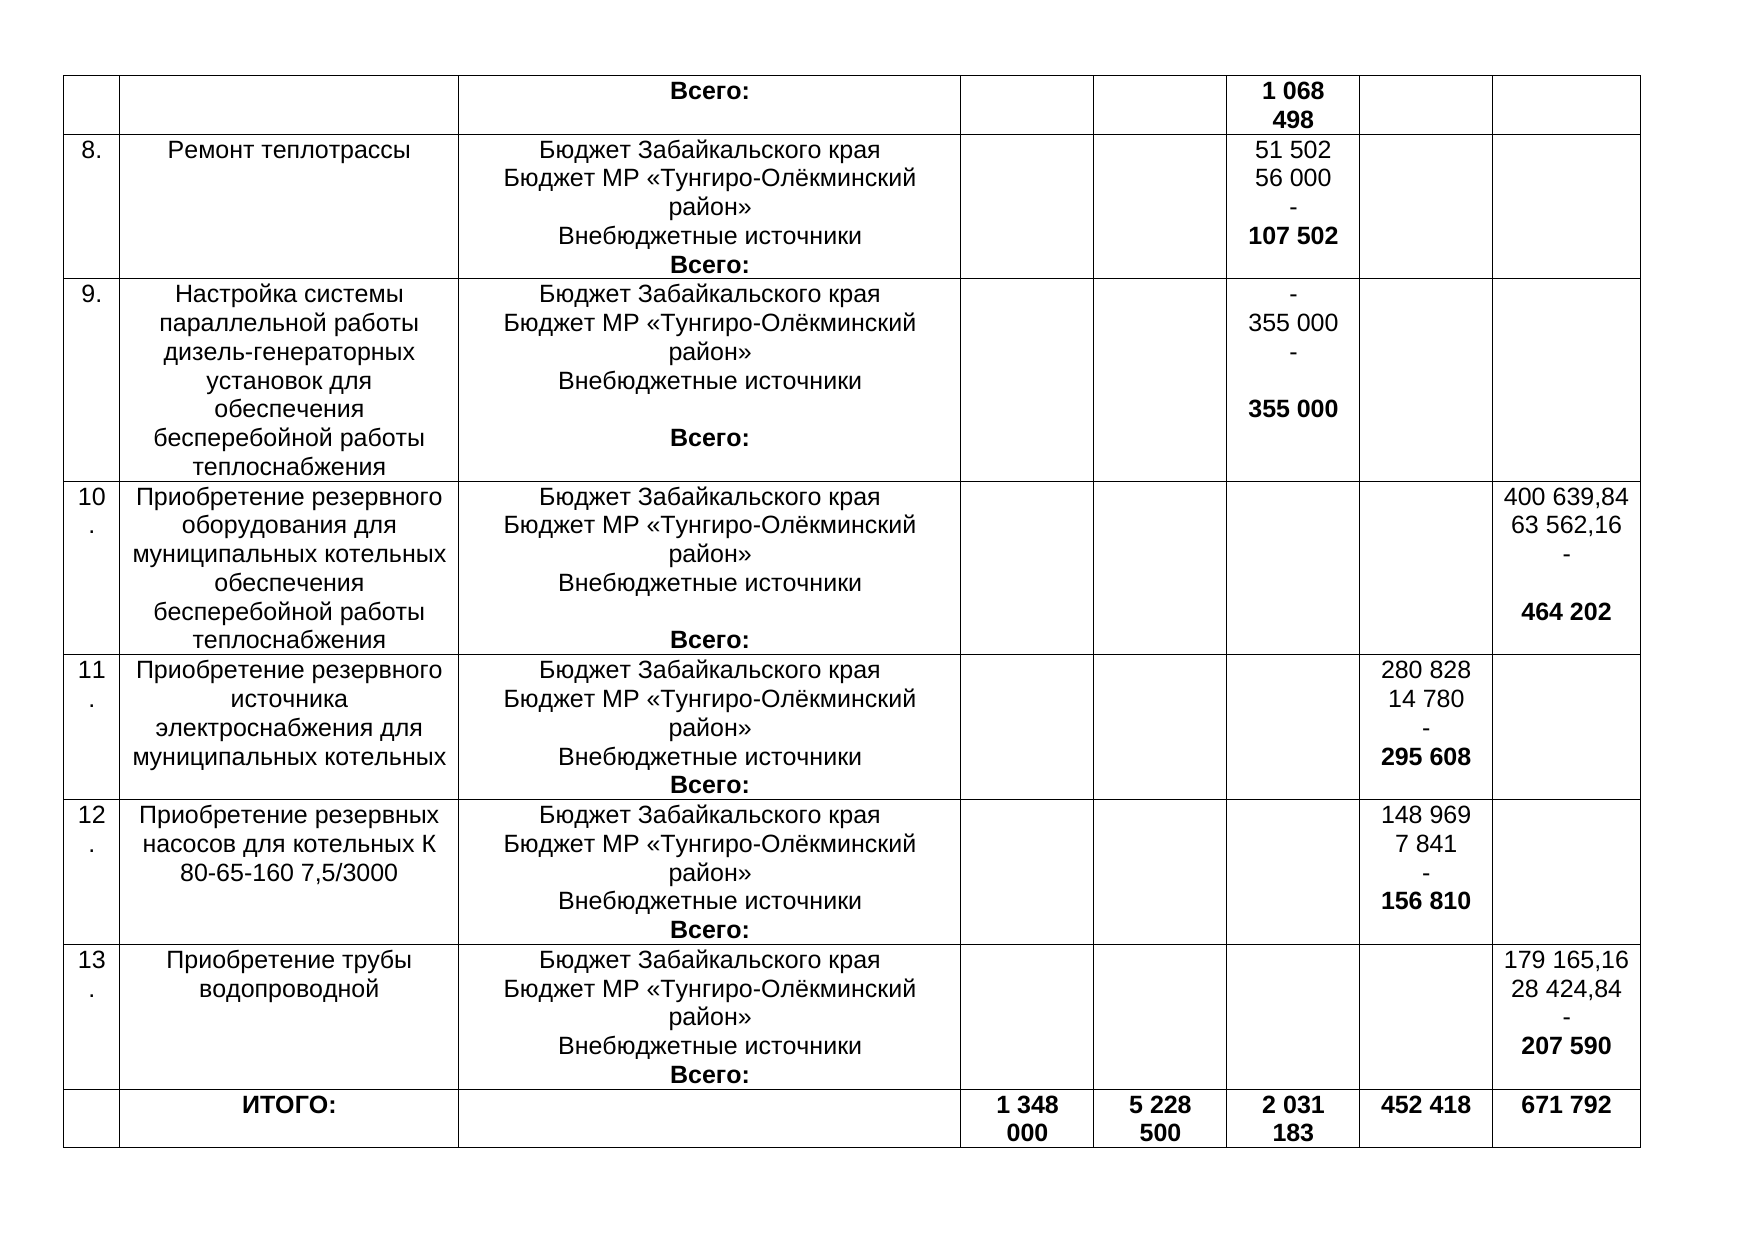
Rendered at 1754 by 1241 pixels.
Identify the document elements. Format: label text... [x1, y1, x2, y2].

table_cell 1 348 000 [961, 1090, 1093, 1147]
table_cell 2 031 183 [1227, 1090, 1359, 1147]
table_cell 5 228 500 [1094, 1090, 1226, 1147]
table_cell [1094, 135, 1226, 278]
table_cell 452 418 [1360, 1090, 1492, 1147]
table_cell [459, 76, 960, 133]
table_cell [1094, 76, 1226, 133]
table_cell Бюджет Забайкальского края Бюджет МР «Тунгиро-Олёкминский район» Внебюджетные источники Всего: [459, 655, 960, 799]
table_cell Бюджет Забайкальского края Бюджет МР «Тунгиро-Олёкминский район» Внебюджетные источники Всего: [459, 945, 960, 1088]
table_cell 148 969 7 841 - 156 810 [1360, 800, 1492, 944]
table_cell [961, 135, 1093, 278]
table_cell Бюджет Забайкальского края Бюджет МР «Тунгиро-Олёкминский район» Внебюджетные источники Всего: [459, 279, 960, 481]
table_cell 7. [64, 76, 119, 133]
table_cell Бюджет Забайкальского края Бюджет МР «Тунгиро-Олёкминский район» Внебюджетные источники Всего: [459, 800, 960, 944]
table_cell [1227, 76, 1359, 133]
table_cell - 355 000 - 355 000 [1227, 279, 1359, 481]
table_cell [1227, 945, 1359, 1088]
table_cell [961, 76, 1093, 133]
table_cell Настройка системы параллельной работы дизель-генераторных установок для обеспечения бесперебойной работы теплоснабжения [120, 279, 458, 481]
table_cell [1094, 945, 1226, 1088]
table_cell [1094, 655, 1226, 799]
table_cell 51 502 56 000 - 107 502 [1227, 135, 1359, 278]
table_cell Бюджет Забайкальского края Бюджет МР «Тунгиро-Олёкминский район» Внебюджетные источники Всего: [459, 482, 960, 654]
table_cell [1493, 655, 1640, 799]
table_cell [459, 1090, 960, 1147]
table_cell 280 828 14 780 - 295 608 [1360, 655, 1492, 799]
table_cell [1360, 482, 1492, 654]
table_cell [1493, 76, 1640, 133]
table_cell [64, 1090, 119, 1147]
table_cell ИТОГО: [120, 1090, 458, 1147]
table_cell [1094, 279, 1226, 481]
table_cell [1360, 945, 1492, 1088]
table_cell 10. [64, 482, 119, 654]
table_cell Приобретение трубы водопроводной [120, 945, 458, 1088]
table_cell [1360, 279, 1492, 481]
table_cell 13. [64, 945, 119, 1088]
table_cell [961, 279, 1093, 481]
table_cell [961, 655, 1093, 799]
table_cell Бюджет Забайкальского края Бюджет МР «Тунгиро-Олёкминский район» Внебюджетные источники Всего: [459, 135, 960, 278]
table_cell [1094, 800, 1226, 944]
table_cell Приобретение резервных насосов для котельных К 80-65-160 7,5/3000 [120, 800, 458, 944]
table_cell Ремонт теплотрассы [120, 135, 458, 278]
table_cell 9. [64, 279, 119, 481]
table_cell [961, 800, 1093, 944]
table_cell [1493, 800, 1640, 944]
table_cell Приобретение резервного источника электроснабжения для муниципальных котельных [120, 655, 458, 799]
table_cell 12. [64, 800, 119, 944]
table_cell 179 165,16 28 424,84 - 207 590 [1493, 945, 1640, 1088]
table_cell [1227, 482, 1359, 654]
table_cell 400 639,84 63 562,16 - 464 202 [1493, 482, 1640, 654]
table_cell [1493, 279, 1640, 481]
table_cell 671 792 [1493, 1090, 1640, 1147]
table_cell [961, 945, 1093, 1088]
table_cell [961, 482, 1093, 654]
table_cell [1493, 135, 1640, 278]
table_cell [1094, 482, 1226, 654]
table_cell 8. [64, 135, 119, 278]
table_cell [1360, 135, 1492, 278]
table_cell [1227, 655, 1359, 799]
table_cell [120, 76, 458, 133]
table_cell [1227, 800, 1359, 944]
table_cell Приобретение резервного оборудования для муниципальных котельных обеспечения бесперебойной работы теплоснабжения [120, 482, 458, 654]
table_cell [1360, 76, 1492, 133]
table_cell 11. [64, 655, 119, 799]
